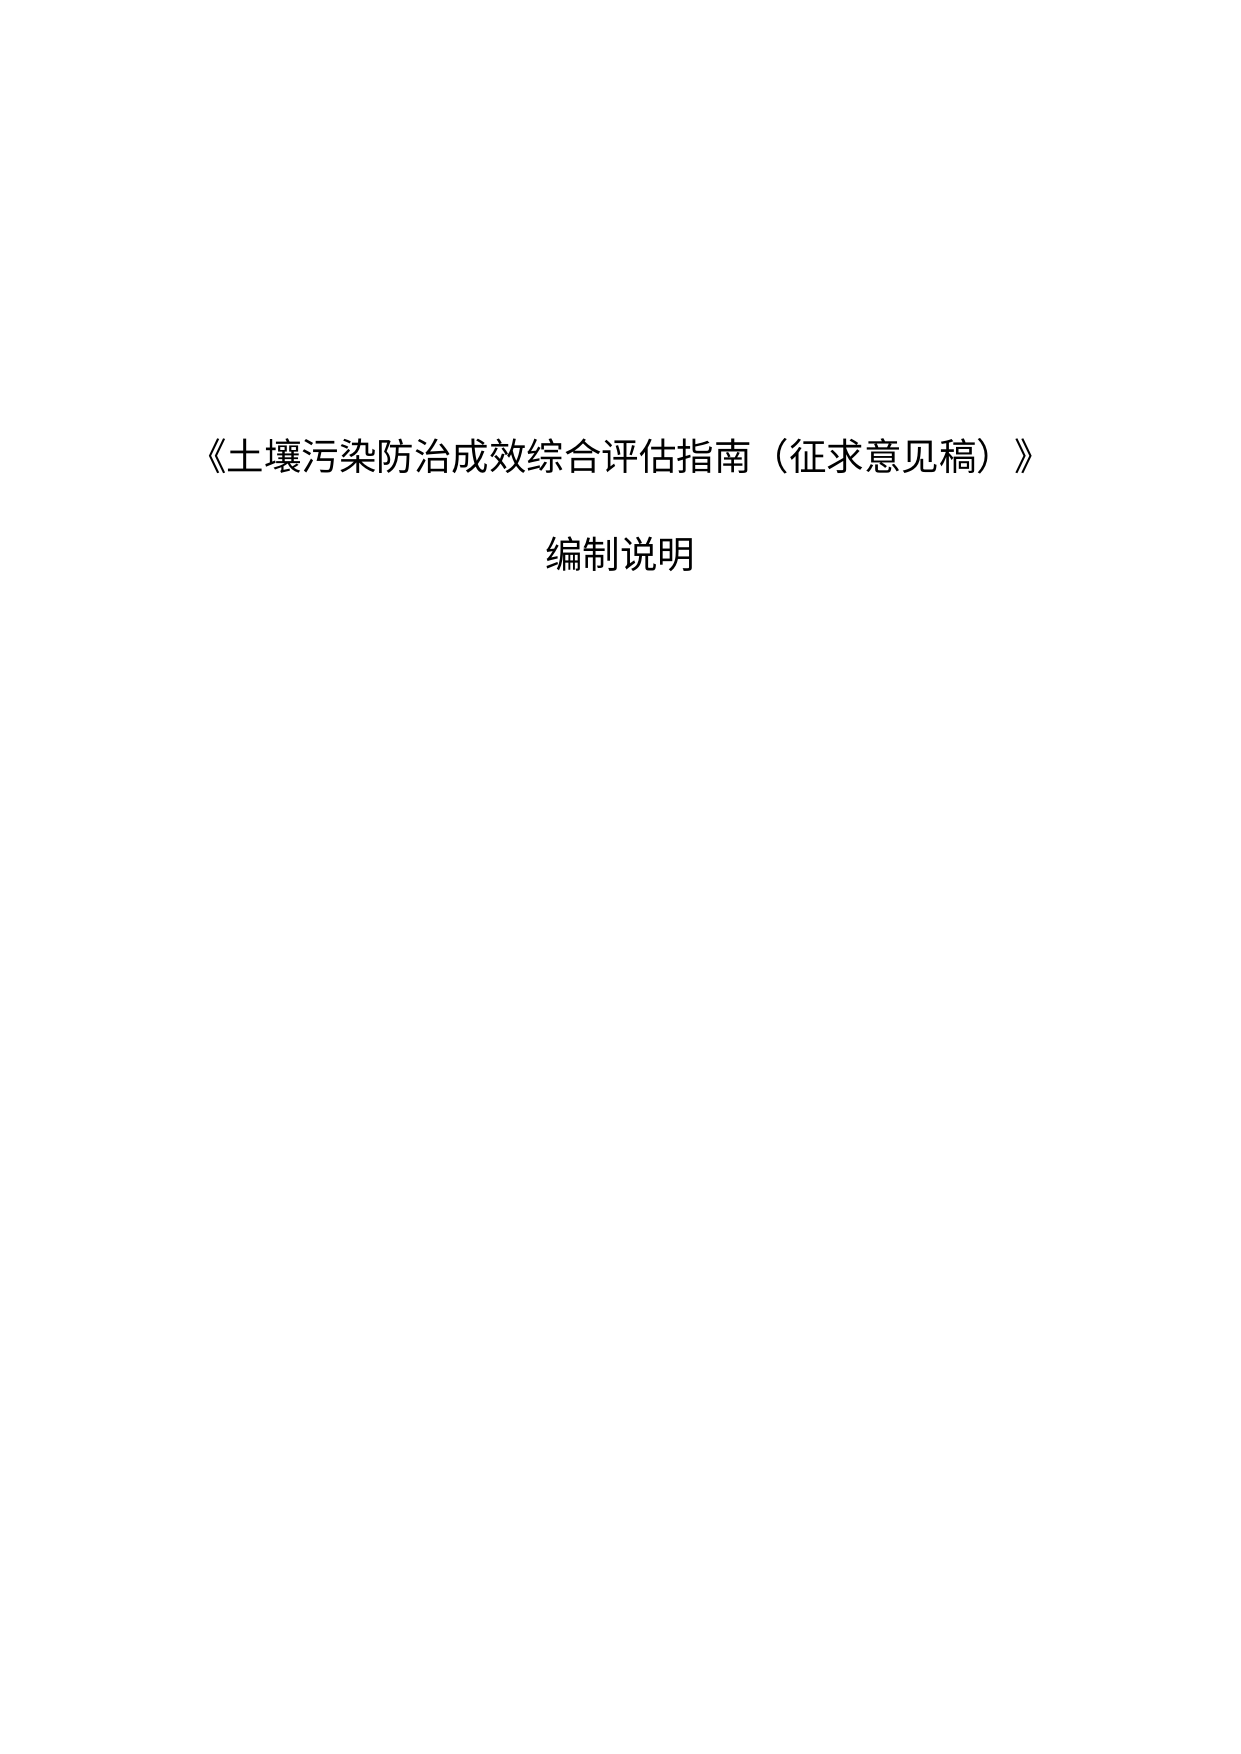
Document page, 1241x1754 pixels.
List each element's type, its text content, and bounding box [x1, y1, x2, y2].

text 《土壤污染防治成效综合评估指南（征求意见稿）》编制说明 [187, 422, 1053, 584]
